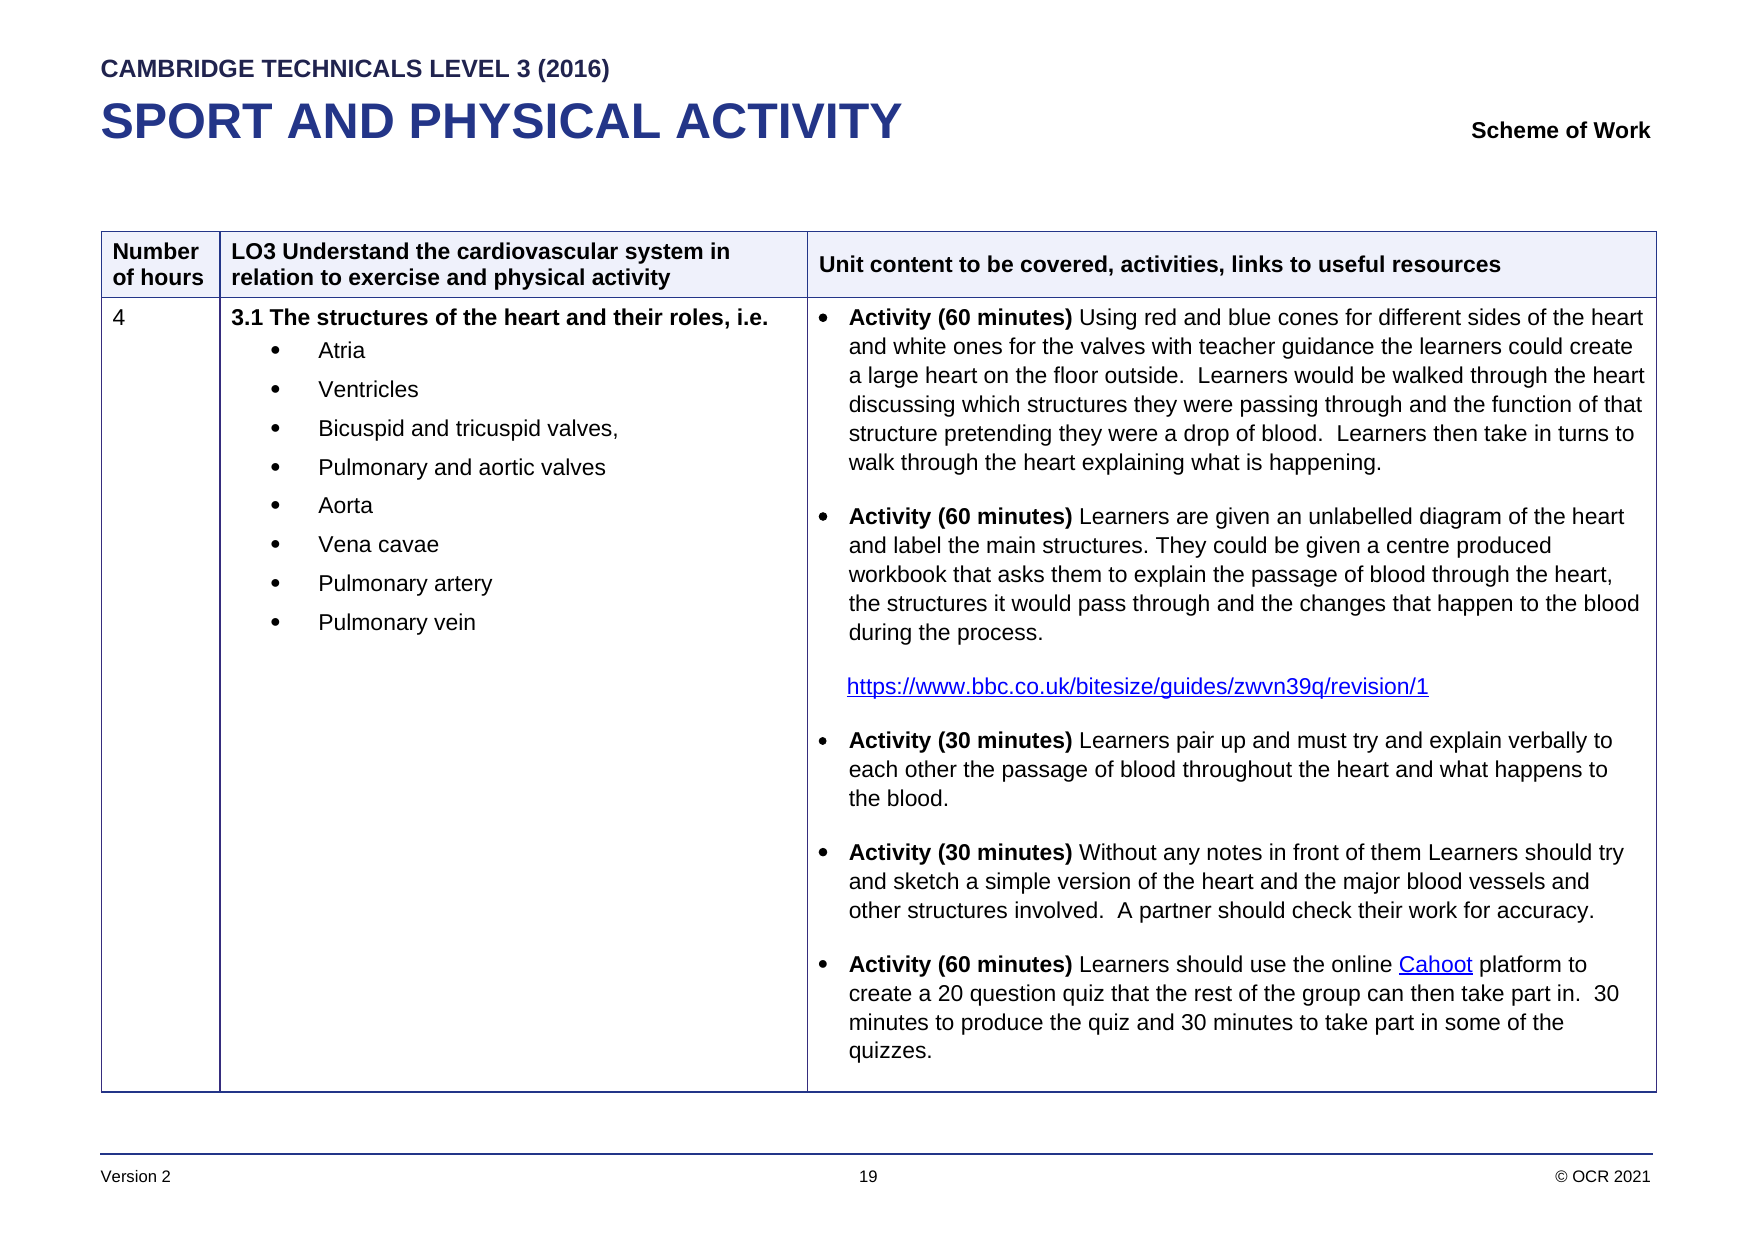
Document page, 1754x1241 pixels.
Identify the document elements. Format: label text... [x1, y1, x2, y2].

table_cell 3.1 The structures of the heart and their roles, i.e. Atria Ventricles Bicuspid and tricuspid valves, Pulmonary and aortic valves Aorta Vena cavae Pulmonary artery Pulmonary vein [221, 298, 807, 1091]
table_header LO3 Understand the cardiovascular system in relation to exercise and physical activity [221, 232, 807, 297]
table_header Number of hours [102, 232, 219, 297]
table_cell Activity (60 minutes) Using red and blue cones for different sides of the heart and white ones for the valves with teacher guidance the learners could create a large heart on the floor outside. Learners would be walked through the heart discussing which structures they were passing through and the function of that structure pretending they were a drop of blood. Learners then take in turns to walk through the heart explaining what is happening. Activity (60 minutes) Learners are given an unlabelled diagram of the heart and label the main structures. They could be given a centre produced workbook that asks them to explain the passage of blood through the heart, the structures it would pass through and the changes that happen to the blood during the process. https://www.bbc.co.uk/bitesize/guides/zwvn39q/revision/1 Activity (30 minutes) Learners pair up and must try and explain verbally to each other the passage of blood throughout the heart and what happens to the blood. Activity (30 minutes) Without any notes in front of them Learners should try and sketch a simple version of the heart and the major blood vessels and other structures involved. A partner should check their work for accuracy. Activity (60 minutes) Learners should use the online Cahoot platform to create a 20 question quiz that the rest of the group can then take part in. 30 minutes to produce the quiz and 30 minutes to take part in some of the quizzes. [808, 298, 1656, 1091]
table_cell 4 [102, 298, 219, 1091]
table_header Unit content to be covered, activities, links to useful resources [808, 232, 1656, 297]
